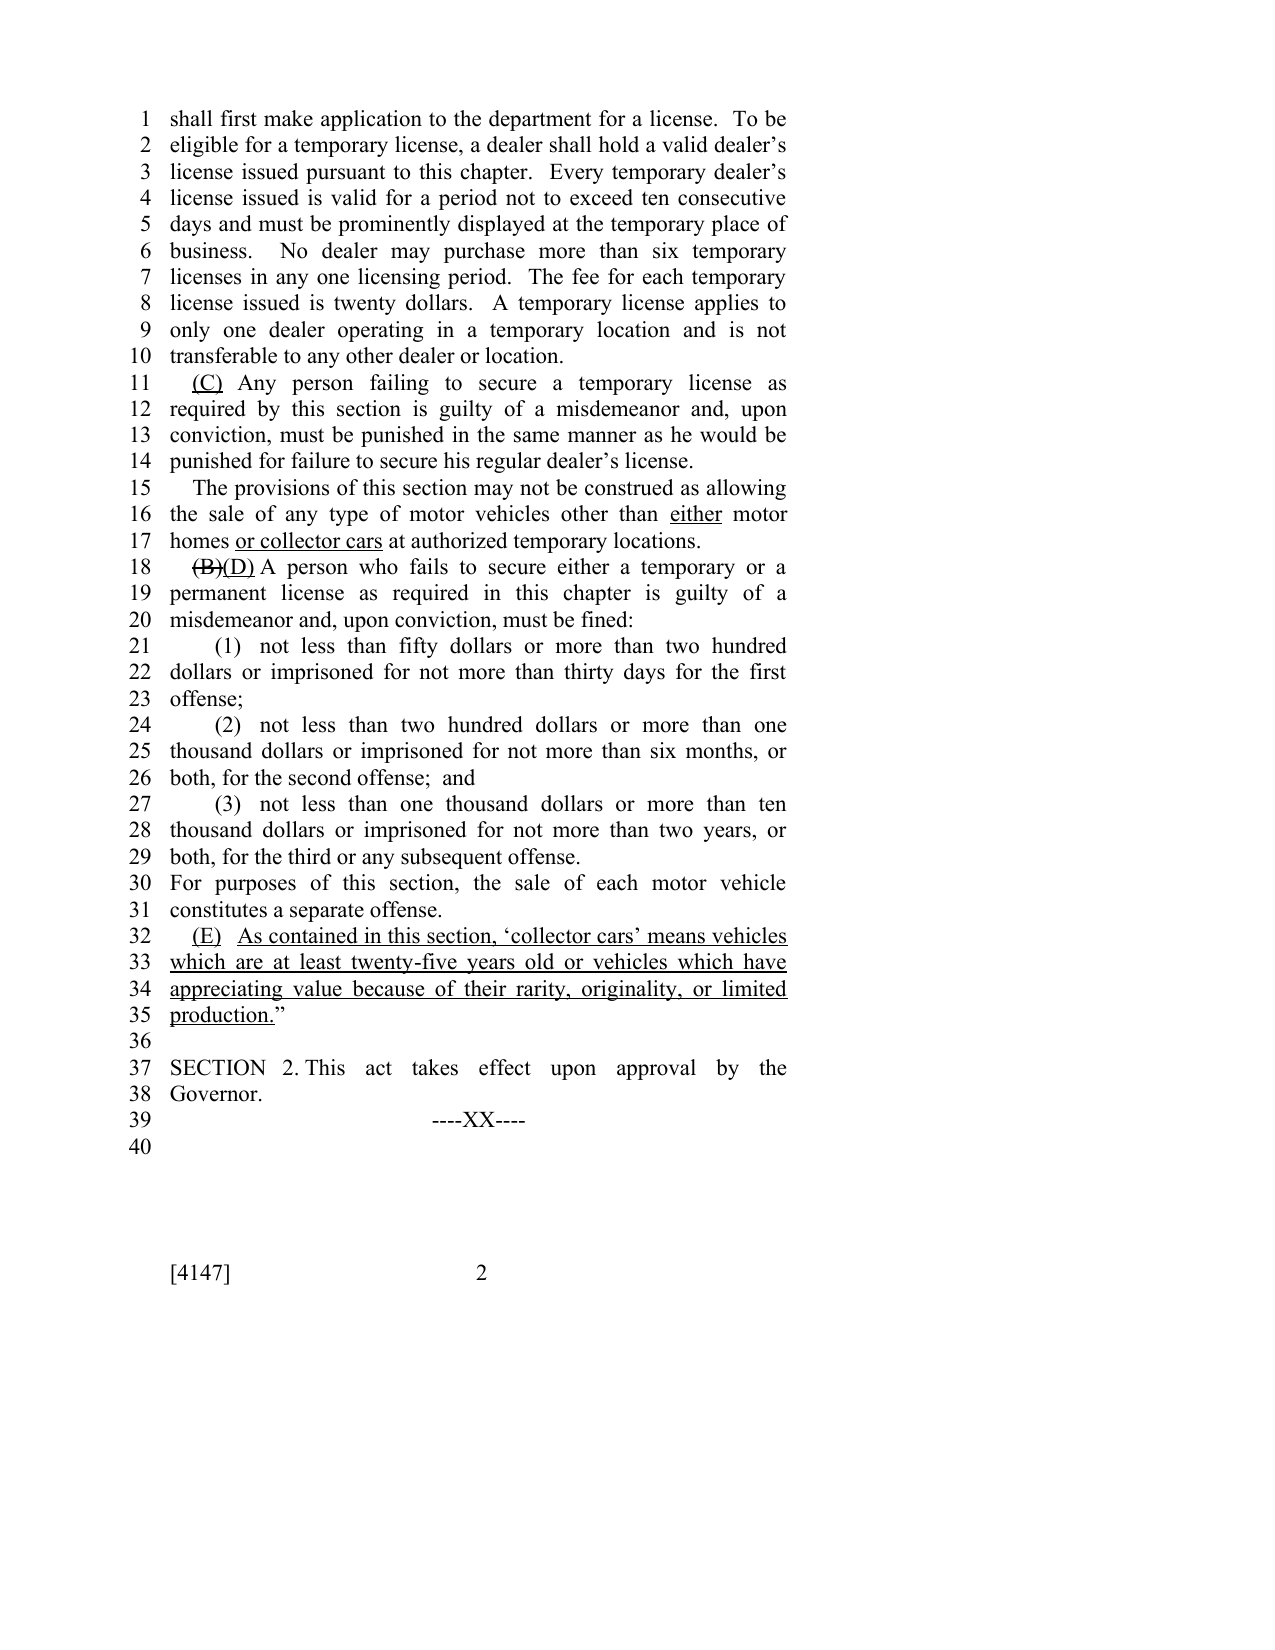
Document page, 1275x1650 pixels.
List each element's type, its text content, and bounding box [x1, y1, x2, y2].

text (E) As contained in this section, ‘collector cars’ means vehicles which are at least twenty-five years old or vehicles which have appreciating value because of their rarity, originality, or limited production.” [169, 972, 787, 998]
text (1) not less than fifty dollars or more than two hundred dollars or imprisoned for not more than thirty days for the first offense; [169, 632, 787, 711]
text SECTION 2. This act takes effect upon approval by the Governor. [169, 1054, 787, 1106]
text (E) As contained in this section, ‘collector cars’ means vehicles which are at least twenty-five years old or vehicles which have appreciating value because of their rarity, originality, or limited production.” [169, 999, 787, 1027]
text (2) not less than two hundred dollars or more than one thousand dollars or imprisoned for not more than six months, or both, for the second offense; and [169, 711, 787, 790]
text For purposes of this section, the sale of each motor vehicle constitutes a separate offense. [169, 869, 787, 922]
text (B)(D) A person who fails to secure either a temporary or a permanent license as required in this chapter is guilty of a misdemeanor and, upon conviction, must be fined: [169, 553, 787, 632]
text (C) Any person failing to secure a temporary license as required by this section is guilty of a misdemeanor and, upon conviction, must be punished in the same manner as he would be punished for failure to secure his regular dealer’s license. [169, 368, 787, 474]
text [169, 105, 787, 368]
text (E) As contained in this section, ‘collector cars’ means vehicles which are at least twenty-five years old or vehicles which have appreciating value because of their rarity, originality, or limited production.” [169, 922, 787, 971]
text (3) not less than one thousand dollars or more than ten thousand dollars or imprisoned for not more than two years, or both, for the third or any subsequent offense. [169, 790, 787, 869]
text The provisions of this section may not be construed as allowing the sale of any type of motor vehicles other than either motor homes or collector cars at authorized temporary locations. [169, 474, 787, 553]
text ----XX---- [169, 1106, 787, 1133]
